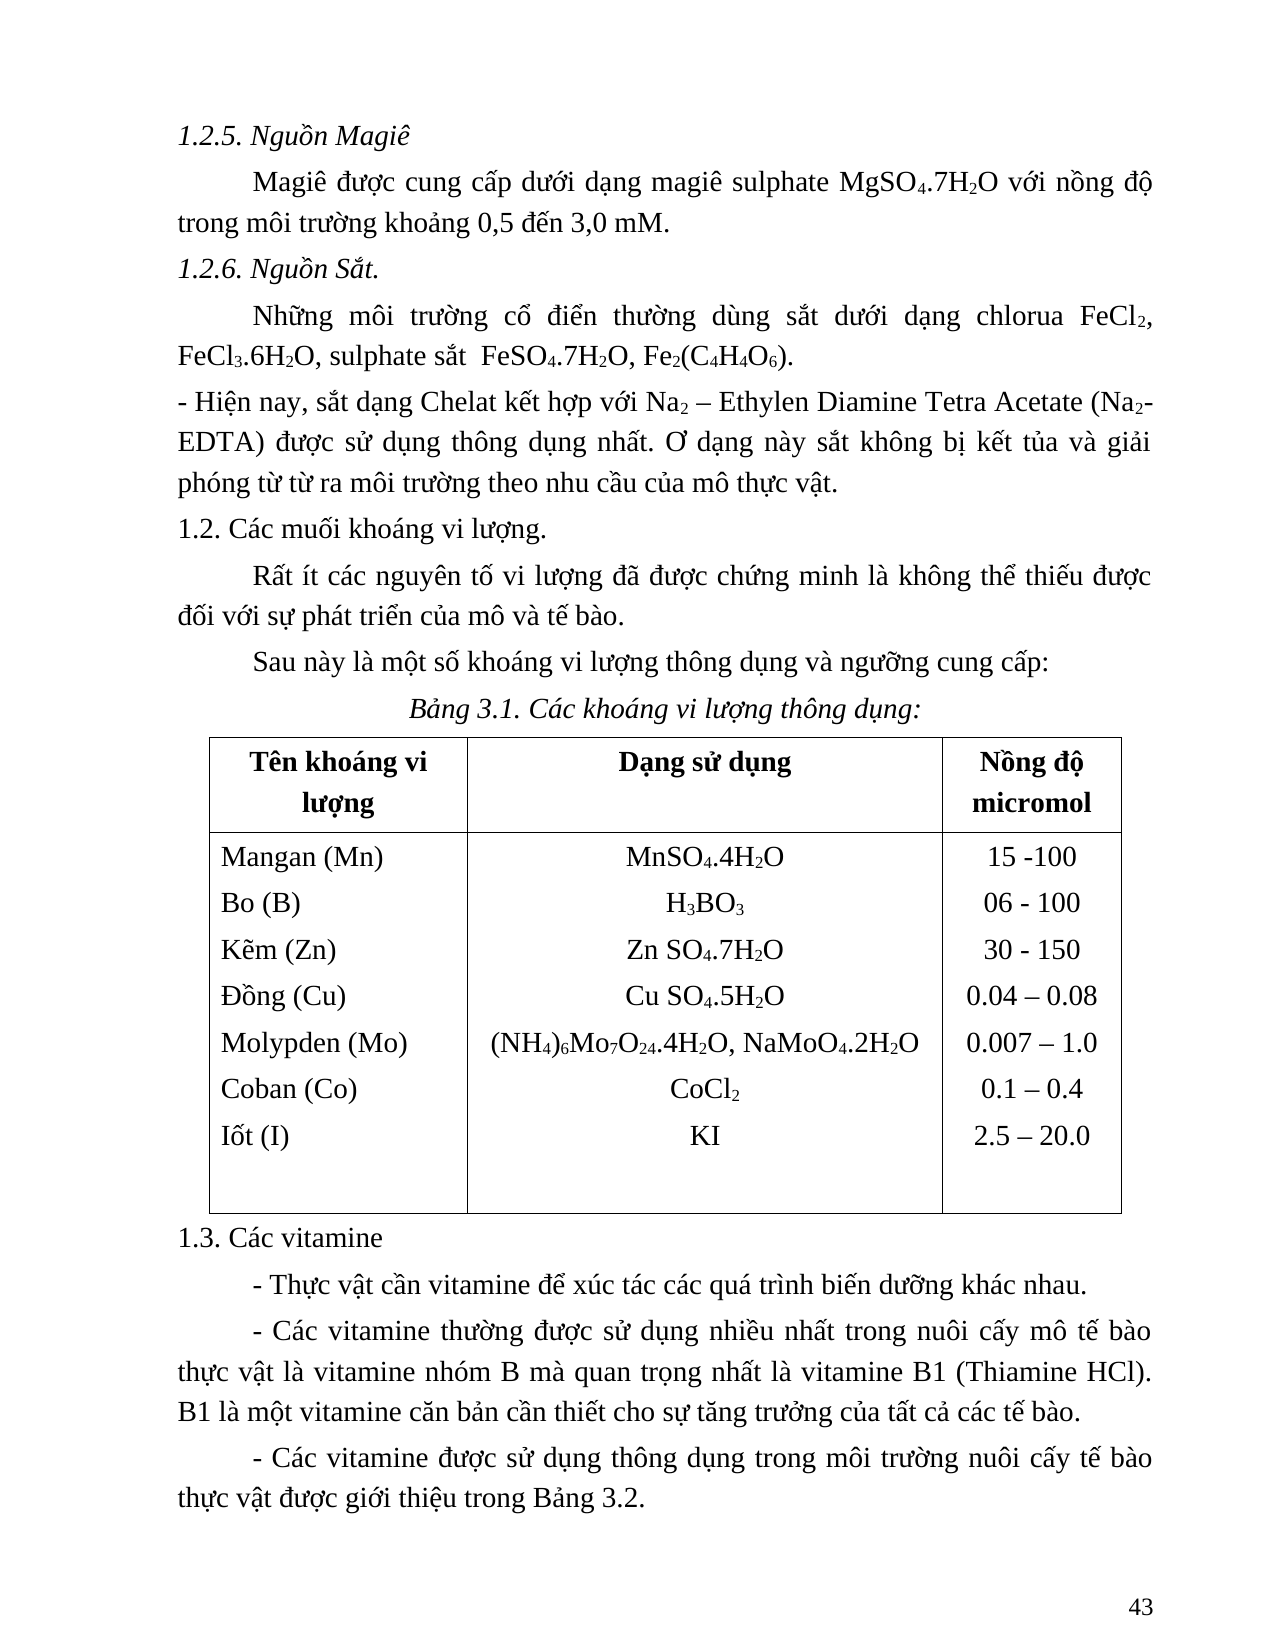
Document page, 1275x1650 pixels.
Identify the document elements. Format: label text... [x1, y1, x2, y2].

table_header Dạng sử dụng [468, 738, 942, 832]
subtitle 1.2.6. Nguồn Sắt. [177, 251, 1153, 285]
table_header Tên khoáng vi lượng [210, 738, 467, 832]
text Sau này là một số khoáng vi lượng thông dụng và ngưỡng cung cấp: [177, 644, 1153, 678]
table_cell Mangan (Mn) Bo (B) Kẽm (Zn) Đồng (Cu) Molypden (Mo) Coban (Co) Iốt (I) [210, 833, 467, 1213]
text - Hiện nay, sắt dạng Chelat kết hợp với Na2 – Ethylen Diamine Tetra Acetate (Na2- EDTA) được sử dụng thông dụng nhất. Ơ dạng này sắt không bị kết tủa và giải phóng từ từ ra môi trường theo nhu cầu của mô thực vật. [177, 384, 1153, 498]
table_header Nồng độ micromol [943, 738, 1121, 832]
text Rất ít các nguyên tố vi lượng đã được chứng minh là không thể thiếu được đối với sự phát triển của mô và tế bào. [177, 558, 1153, 631]
text - Các vitamine thường được sử dụng nhiều nhất trong nuôi cấy mô tế bào thực vật là vitamine nhóm B mà quan trọng nhất là vitamine B1 (Thiamine HCl). B1 là một vitamine căn bản cần thiết cho sự tăng trưởng của tất cả các tế bào. [177, 1313, 1153, 1427]
subtitle 1.2.5. Nguồn Magiê [177, 118, 1153, 152]
text Những môi trường cổ điển thường dùng sắt dưới dạng chlorua FeCl2, FeCl3.6H2O, sulphate sắt FeSO4.7H2O, Fe2(C4H4O6). [177, 298, 1153, 371]
table_cell 15 -100 06 - 100 30 - 150 0.04 – 0.08 0.007 – 1.0 0.1 – 0.4 2.5 – 20.0 [943, 833, 1121, 1213]
text - Các vitamine được sử dụng thông dụng trong môi trường nuôi cấy tế bào thực vật được giới thiệu trong Bảng 3.2. [177, 1440, 1153, 1514]
text Magiê được cung cấp dưới dạng magiê sulphate MgSO4.7H2O với nồng độ trong môi trường khoảng 0,5 đến 3,0 mM. [177, 164, 1153, 238]
table_cell MnSO4.4H2O H3BO3 Zn SO4.7H2O Cu SO4.5H2O (NH4)6Mo7O24.4H2O, NaMoO4.2H2O CoCl2 KI [468, 833, 942, 1213]
subtitle 1.3. Các vitamine [177, 1221, 1153, 1254]
text Bảng 3.1. Các khoáng vi lượng thông dụng: [177, 691, 1153, 724]
subtitle 1.2. Các muối khoáng vi lượng. [177, 511, 1153, 545]
text - Thực vật cần vitamine để xúc tác các quá trình biến dưỡng khác nhau. [177, 1267, 1153, 1301]
